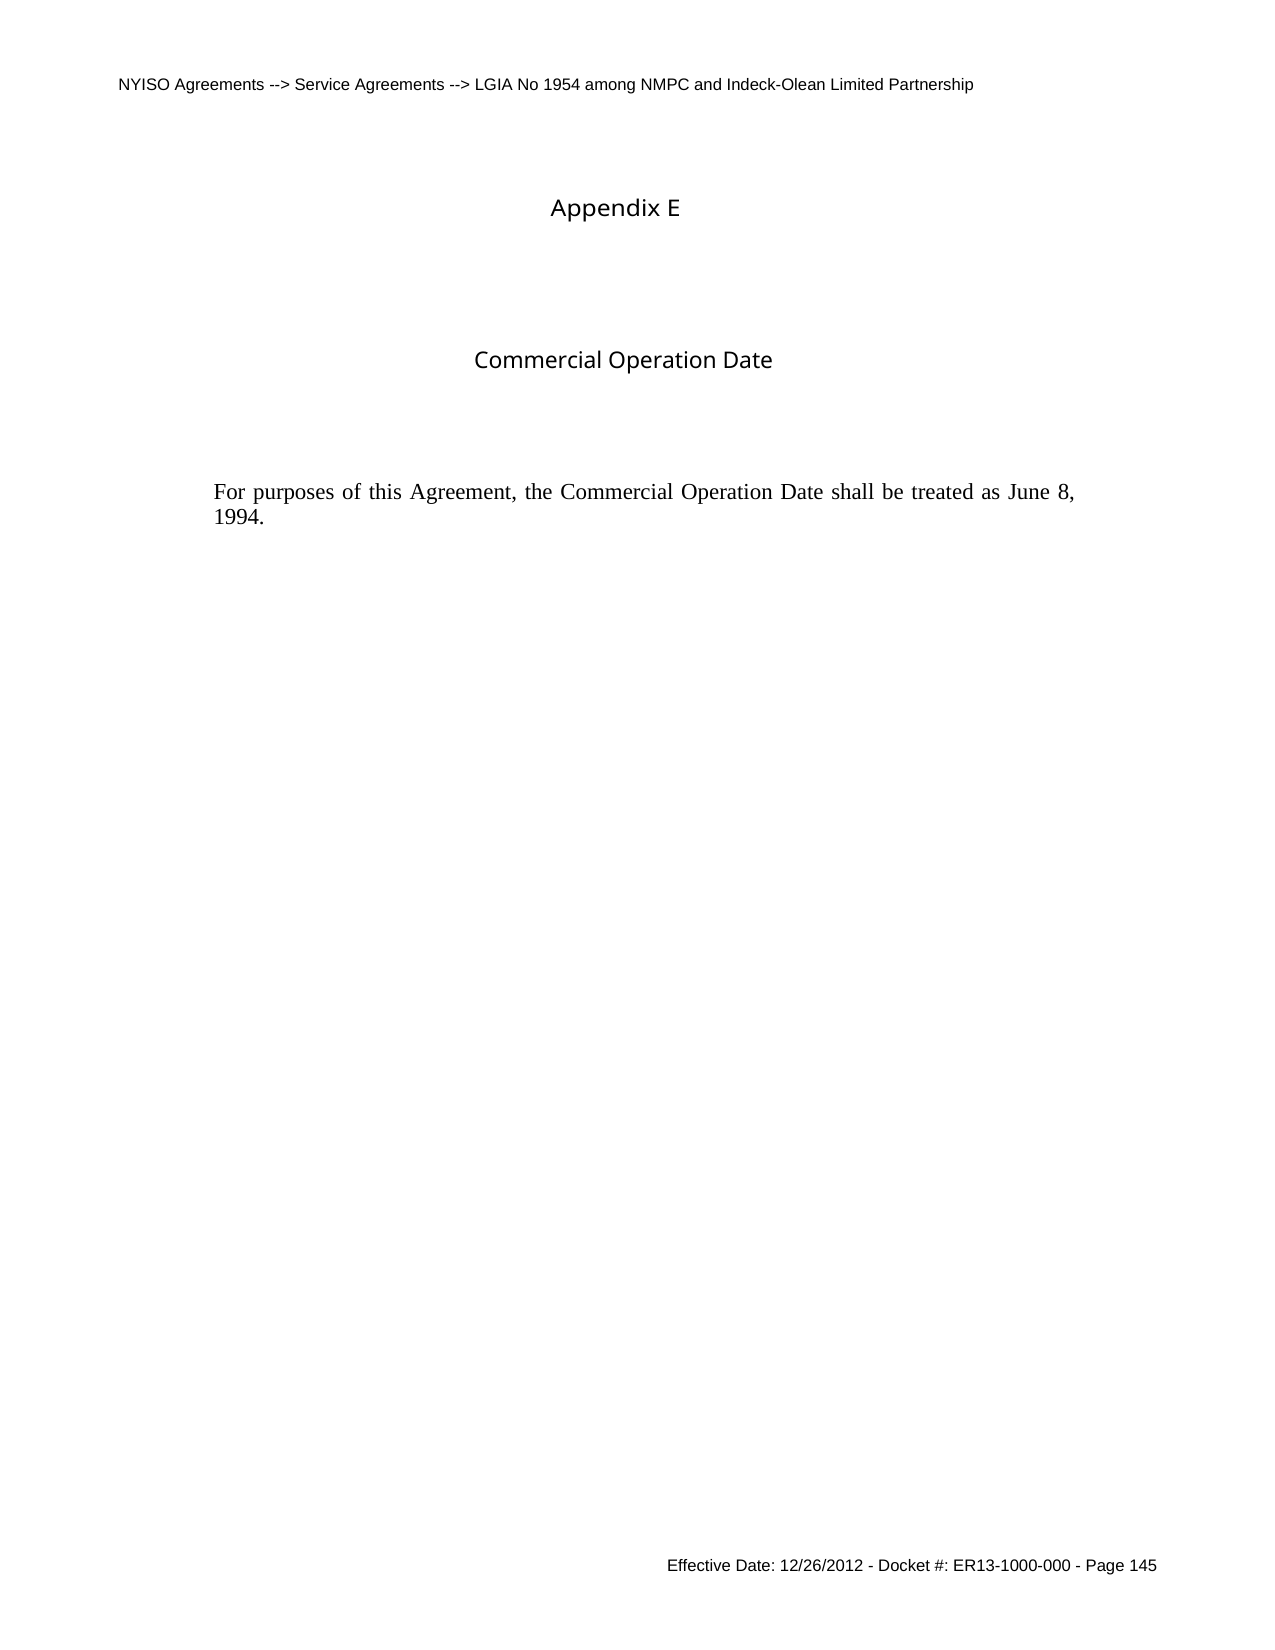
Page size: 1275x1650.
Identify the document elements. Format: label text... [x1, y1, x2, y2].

text Appendix E [550, 195, 1275, 222]
text For purposes of this Agreement, the Commercial Operation Date shall be treated as June 8, 1994. [213, 480, 1085, 530]
text Commercial Operation Date [474, 347, 1275, 374]
